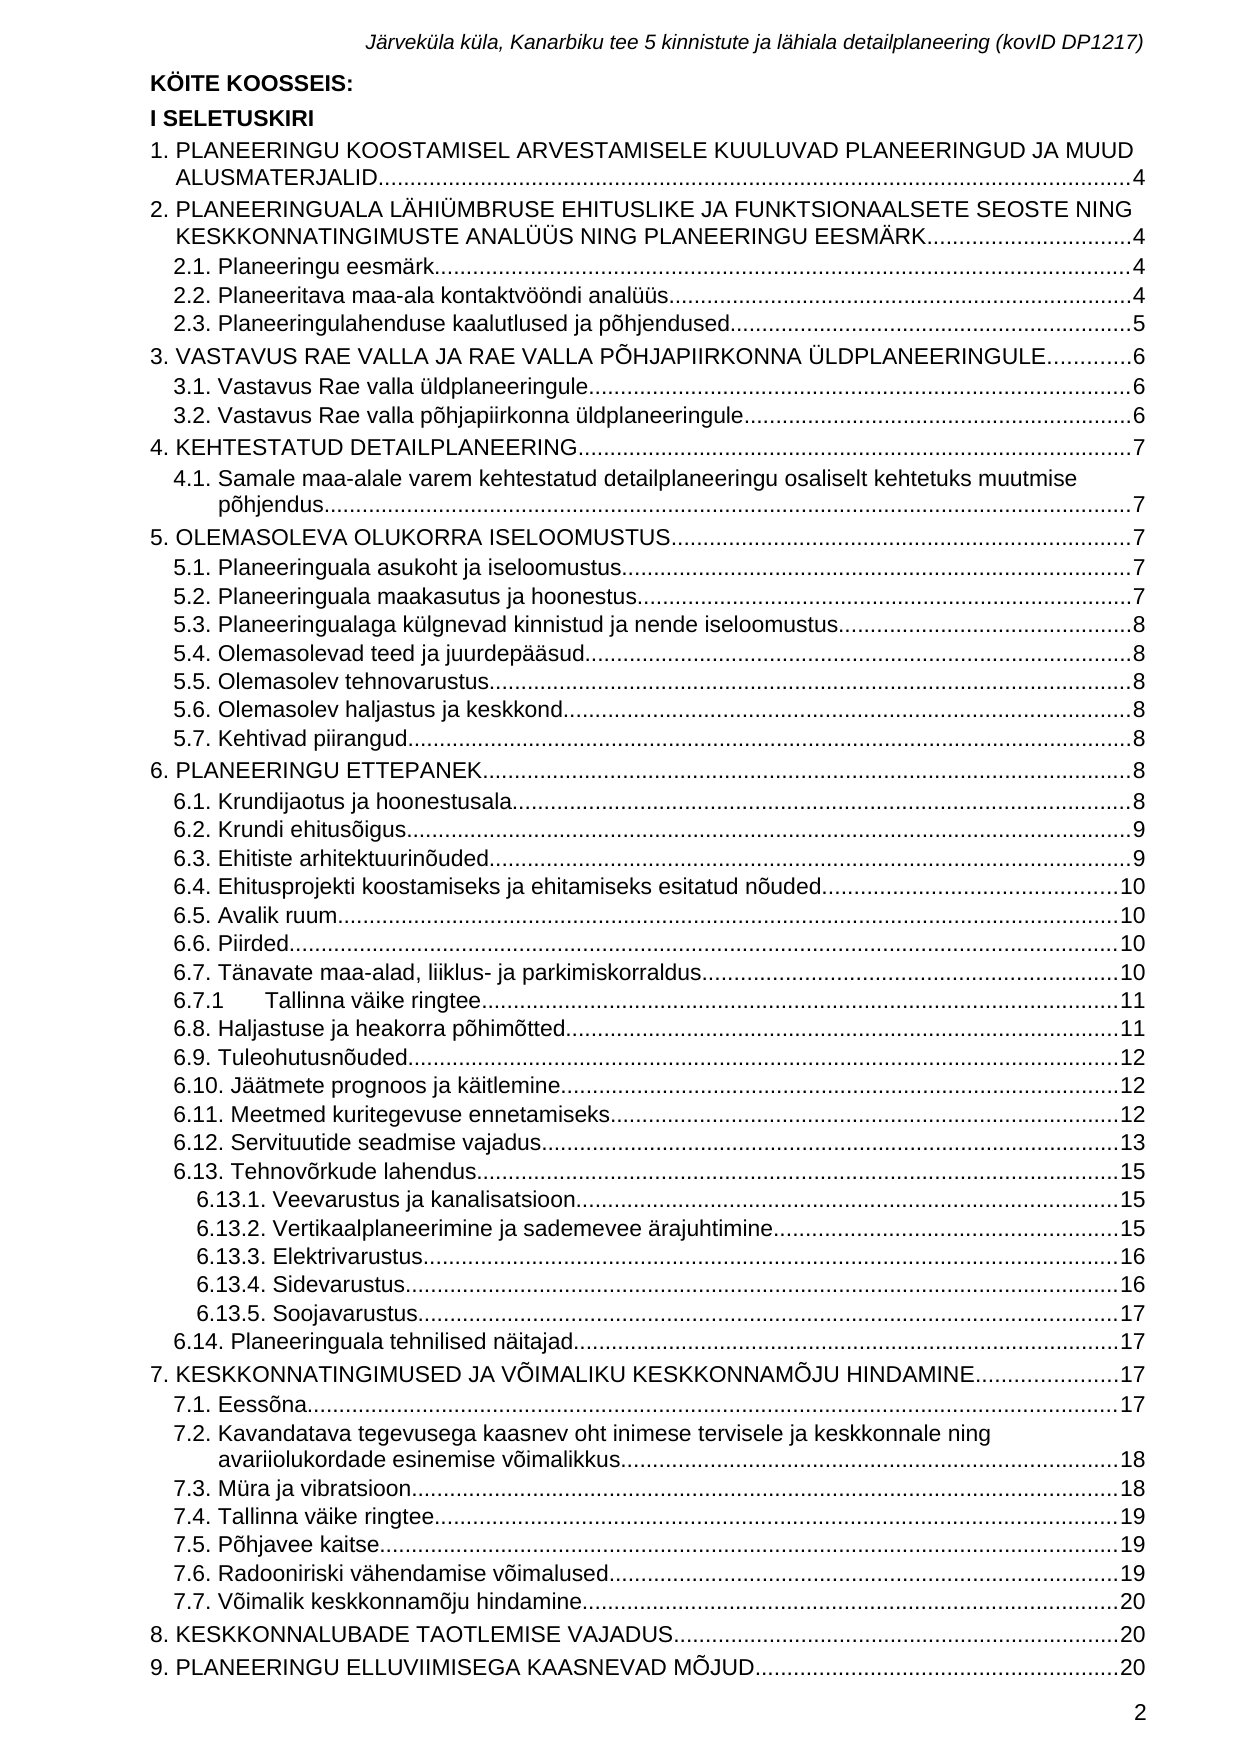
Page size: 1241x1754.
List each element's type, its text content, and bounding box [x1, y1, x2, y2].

text 7.6. Radooniriski vähendamise võimalused 19 [173, 1560, 1146, 1586]
text 7. KESKKONNATINGIMUSED JA VÕIMALIKU KESKKONNAMÕJU HINDAMINE 17 [150, 1361, 1146, 1387]
text 6.8. Haljastuse ja heakorra põhimõtted 11 [173, 1015, 1146, 1042]
text 5.2. Planeeringuala maakasutus ja hoonestus 7 [173, 583, 1146, 609]
text 6.13.5. Soojavarustus 17 [196, 1300, 1146, 1326]
text 6.13.4. Sidevarustus 16 [196, 1271, 1146, 1298]
text 3.1. Vastavus Rae valla üldplaneeringule 6 [173, 373, 1146, 399]
text 8. KESKKONNALUBADE TAOTLEMISE VAJADUS 20 [150, 1621, 1146, 1647]
text 6.1. Krundijaotus ja hoonestusala 8 [173, 788, 1146, 814]
text 6.12. Servituutide seadmise vajadus 13 [173, 1129, 1146, 1156]
text 4.1. Samale maa-alale varem kehtestatud detailplaneeringu osaliselt kehtetuks muutmise põhjendus 7 [173, 465, 1146, 517]
text 6.11. Meetmed kuritegevuse ennetamiseks 12 [173, 1101, 1146, 1127]
text 3. VASTAVUS RAE VALLA JA RAE VALLA PÕHJAPIIRKONNA ÜLDPLANEERINGULE 6 [150, 343, 1146, 369]
text 3.2. Vastavus Rae valla põhjapiirkonna üldplaneeringule 6 [173, 402, 1146, 428]
text 5.1. Planeeringuala asukoht ja iseloomustus 7 [173, 554, 1146, 581]
text 7.3. Müra ja vibratsioon 18 [173, 1474, 1146, 1501]
text 6.14. Planeeringuala tehnilised näitajad 17 [173, 1328, 1146, 1354]
text 6.13.1. Veevarustus ja kanalisatsioon 15 [196, 1186, 1146, 1212]
text 6.3. Ehitiste arhitektuurinõuded 9 [173, 845, 1146, 871]
text 2.3. Planeeringulahenduse kaalutlused ja põhjendused 5 [173, 310, 1146, 336]
text 6.13.2. Vertikaalplaneerimine ja sademevee ärajuhtimine 15 [196, 1214, 1146, 1241]
text 5.3. Planeeringualaga külgnevad kinnistud ja nende iseloomustus 8 [173, 611, 1146, 637]
text 9. PLANEERINGU ELLUVIIMISEGA KAASNEVAD MÕJUD 20 [150, 1653, 1146, 1680]
text 6.2. Krundi ehitusõigus 9 [173, 816, 1146, 843]
text 6.7. Tänavate maa-alad, liiklus- ja parkimiskorraldus 10 [173, 958, 1146, 985]
text 1. PLANEERINGU KOOSTAMISEL ARVESTAMISELE KUULUVAD PLANEERINGUD JA MUUD ALUSMATERJALID 4 [150, 137, 1146, 190]
text 6.10. Jäätmete prognoos ja käitlemine 12 [173, 1072, 1146, 1099]
text 5.5. Olemasolev tehnovarustus 8 [173, 668, 1146, 694]
text 6.9. Tuleohutusnõuded 12 [173, 1044, 1146, 1070]
text 7.2. Kavandatava tegevusega kaasnev oht inimese tervisele ja keskkonnale ning avariiolukordade esinemise võimalikkus 18 [173, 1420, 1146, 1472]
text 6. PLANEERINGU ETTEPANEK 8 [150, 757, 1146, 784]
text 2.2. Planeeritava maa-ala kontaktvööndi analüüs 4 [173, 282, 1146, 308]
text 5. OLEMASOLEVA OLUKORRA ISELOOMUSTUS 7 [150, 524, 1146, 550]
text 5.7. Kehtivad piirangud 8 [173, 725, 1146, 751]
text 4. KEHTESTATUD DETAILPLANEERING 7 [150, 434, 1146, 461]
text 6.4. Ehitusprojekti koostamiseks ja ehitamiseks esitatud nõuded 10 [173, 873, 1146, 899]
text 6.5. Avalik ruum 10 [173, 902, 1146, 928]
text 7.4. Tallinna väike ringtee 19 [173, 1503, 1146, 1529]
text 6.13.3. Elektrivarustus 16 [196, 1243, 1146, 1269]
text 5.4. Olemasolevad teed ja juurdepääsud 8 [173, 639, 1146, 666]
text 7.7. Võimalik keskkonnamõju hindamine 20 [173, 1588, 1146, 1615]
text 5.6. Olemasolev haljastus ja keskkond 8 [173, 696, 1146, 723]
text 6.7.1 Tallinna väike ringtee 11 [173, 987, 1146, 1013]
text 7.5. Põhjavee kaitse 19 [173, 1531, 1146, 1558]
text 6.13. Tehnovõrkude lahendus 15 [173, 1158, 1146, 1184]
text KÖITE koosseis: [150, 70, 1146, 96]
text 2. PLANEERINGUALA LÄHIÜMBRUSE EHITUSLIKE JA FUNKTSIONAALSETE SEOSTE NING KESKKONNATINGIMUSTE ANALÜÜS NING PLANEERINGU EESMÄRK 4 [150, 196, 1146, 249]
text 6.6. Piirded 10 [173, 930, 1146, 956]
list Seletuskiri [150, 105, 1146, 131]
text 2.1. Planeeringu eesmärk 4 [173, 253, 1146, 279]
text 7.1. Eessõna 17 [173, 1391, 1146, 1418]
